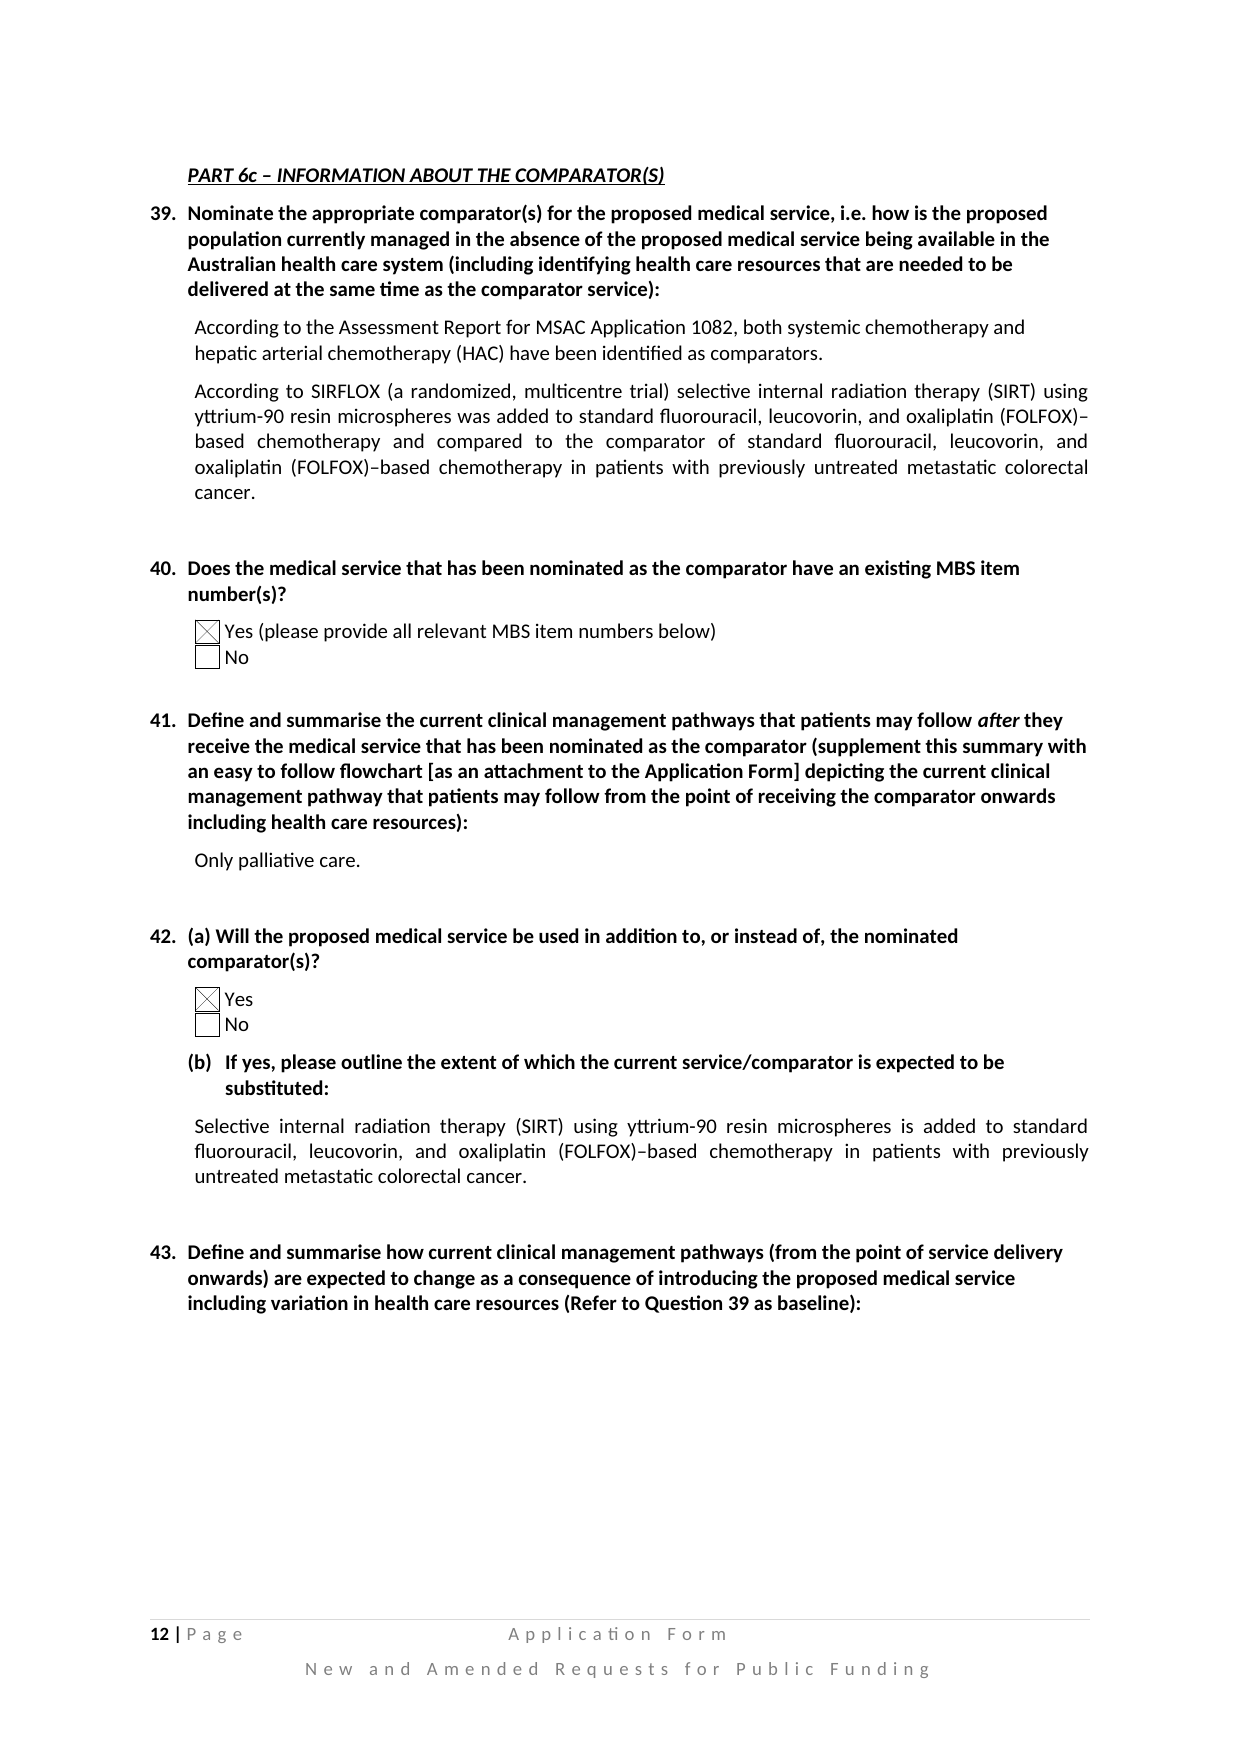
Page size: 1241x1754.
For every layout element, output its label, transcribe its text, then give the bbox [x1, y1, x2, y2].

text Only palliative care. [194, 847, 1090, 872]
text According to SIRFLOX (a randomized, multicentre trial) selective internal radiation therapy (SIRT) using yttrium-90 resin microspheres was added to standard fluorouracil, leucovorin, and oxaliplatin (FOLFOX)–based chemotherapy and compared to the comparator of standard fluorouracil, leucovorin, and oxaliplatin (FOLFOX)–based chemotherapy in patients with previously untreated metastatic colorectal cancer. [194, 378, 1090, 505]
subtitle If yes, please outline the extent of which the current service/comparator is expected to be substituted: [187, 1049, 1090, 1100]
subtitle Define and summarise how current clinical management pathways (from the point of service delivery onwards) are expected to change as a consequence of introducing the proposed medical service including variation in health care resources (Refer to Question 39 as baseline): [150, 1239, 1090, 1316]
subtitle Does the medical service that has been nominated as the comparator have an existing MBS item number(s)? [150, 555, 1090, 606]
text No [194, 1012, 1090, 1037]
text Yes [194, 986, 1090, 1012]
subtitle (a) Will the proposed medical service be used in addition to, or instead of, the nominated comparator(s)? [150, 923, 1090, 974]
text Selective internal radiation therapy (SIRT) using yttrium-90 resin microspheres is added to standard fluorouracil, leucovorin, and oxaliplatin (FOLFOX)–based chemotherapy in patients with previously untreated metastatic colorectal cancer. [194, 1113, 1090, 1189]
text Yes (please provide all relevant MBS item numbers below) [219, 619, 1090, 644]
subtitle Nominate the appropriate comparator(s) for the proposed medical service, i.e. how is the proposed population currently managed in the absence of the proposed medical service being available in the Australian health care system (including identifying health care resources that are needed to be delivered at the same time as the comparator service): [150, 200, 1090, 302]
subtitle PART 6c – INFORMATION ABOUT THE COMPARATOR(S) [187, 162, 1090, 188]
subtitle Define and summarise the current clinical management pathways that patients may follow after they receive the medical service that has been nominated as the comparator (supplement this summary with an easy to follow flowchart [as an attachment to the Application Form] depicting the current clinical management pathway that patients may follow from the point of receiving the comparator onwards including health care resources): [150, 707, 1090, 834]
text No [194, 644, 1090, 669]
text According to the Assessment Report for MSAC Application 1082, both systemic chemotherapy and hepatic arterial chemotherapy (HAC) have been identified as comparators. [194, 314, 1090, 365]
